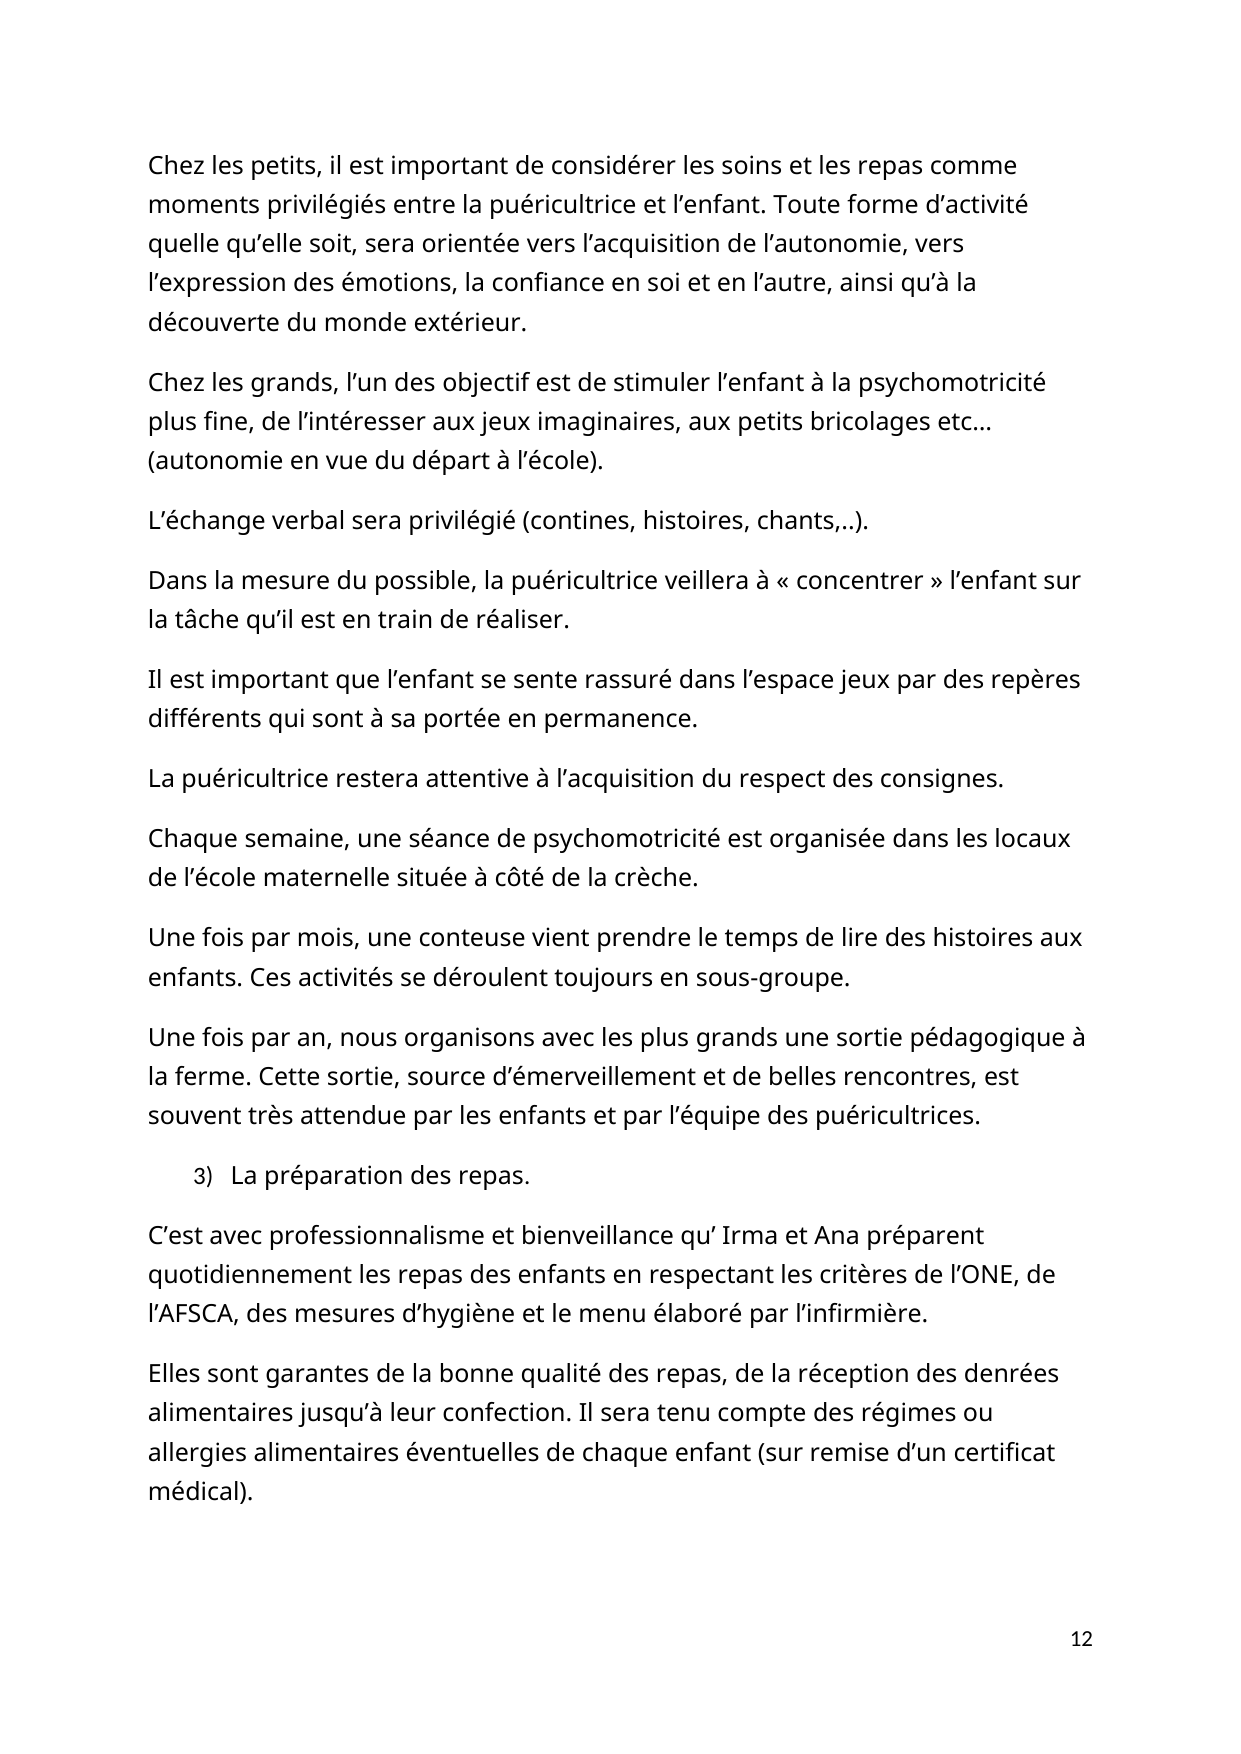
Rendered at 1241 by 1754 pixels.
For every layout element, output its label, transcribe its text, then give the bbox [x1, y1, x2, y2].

text Dans la mesure du possible, la puéricultrice veillera à « concentrer » l’enfant sur la tâche qu’il est en train de réaliser. [148, 563, 1093, 636]
text Il est important que l’enfant se sente rassuré dans l’espace jeux par des repères différents qui sont à sa portée en permanence. [148, 662, 1093, 735]
text Chaque semaine, une séance de psychomotricité est organisée dans les locaux de l’école maternelle située à côté de la crèche. [148, 821, 1093, 894]
text L’échange verbal sera privilégié (contines, histoires, chants,..). [148, 503, 1093, 537]
list La préparation des repas. [193, 1158, 1093, 1192]
text La puéricultrice restera attentive à l’acquisition du respect des consignes. [148, 761, 1093, 795]
text Chez les grands, l’un des objectif est de stimuler l’enfant à la psychomotricité plus fine, de l’intéresser aux jeux imaginaires, aux petits bricolages etc…(autonomie en vue du départ à l’école). [148, 364, 1093, 477]
text Elles sont garantes de la bonne qualité des repas, de la réception des denrées alimentaires jusqu’à leur confection. Il sera tenu compte des régimes ou allergies alimentaires éventuelles de chaque enfant (sur remise d’un certificat médical). [148, 1356, 1093, 1540]
text Chez les petits, il est important de considérer les soins et les repas comme moments privilégiés entre la puéricultrice et l’enfant. Toute forme d’activité quelle qu’elle soit, sera orientée vers l’acquisition de l’autonomie, vers l’expression des émotions, la confiance en soi et en l’autre, ainsi qu’à la découverte du monde extérieur. [148, 148, 1093, 338]
text C’est avec professionnalisme et bienveillance qu’ Irma et Ana préparent quotidiennement les repas des enfants en respectant les critères de l’ONE, de l’AFSCA, des mesures d’hygiène et le menu élaboré par l’infirmière. [148, 1218, 1093, 1330]
text Une fois par an, nous organisons avec les plus grands une sortie pédagogique à la ferme. Cette sortie, source d’émerveillement et de belles rencontres, est souvent très attendue par les enfants et par l’équipe des puéricultrices. [148, 1019, 1093, 1132]
text Une fois par mois, une conteuse vient prendre le temps de lire des histoires aux enfants. Ces activités se déroulent toujours en sous-groupe. [148, 920, 1093, 993]
